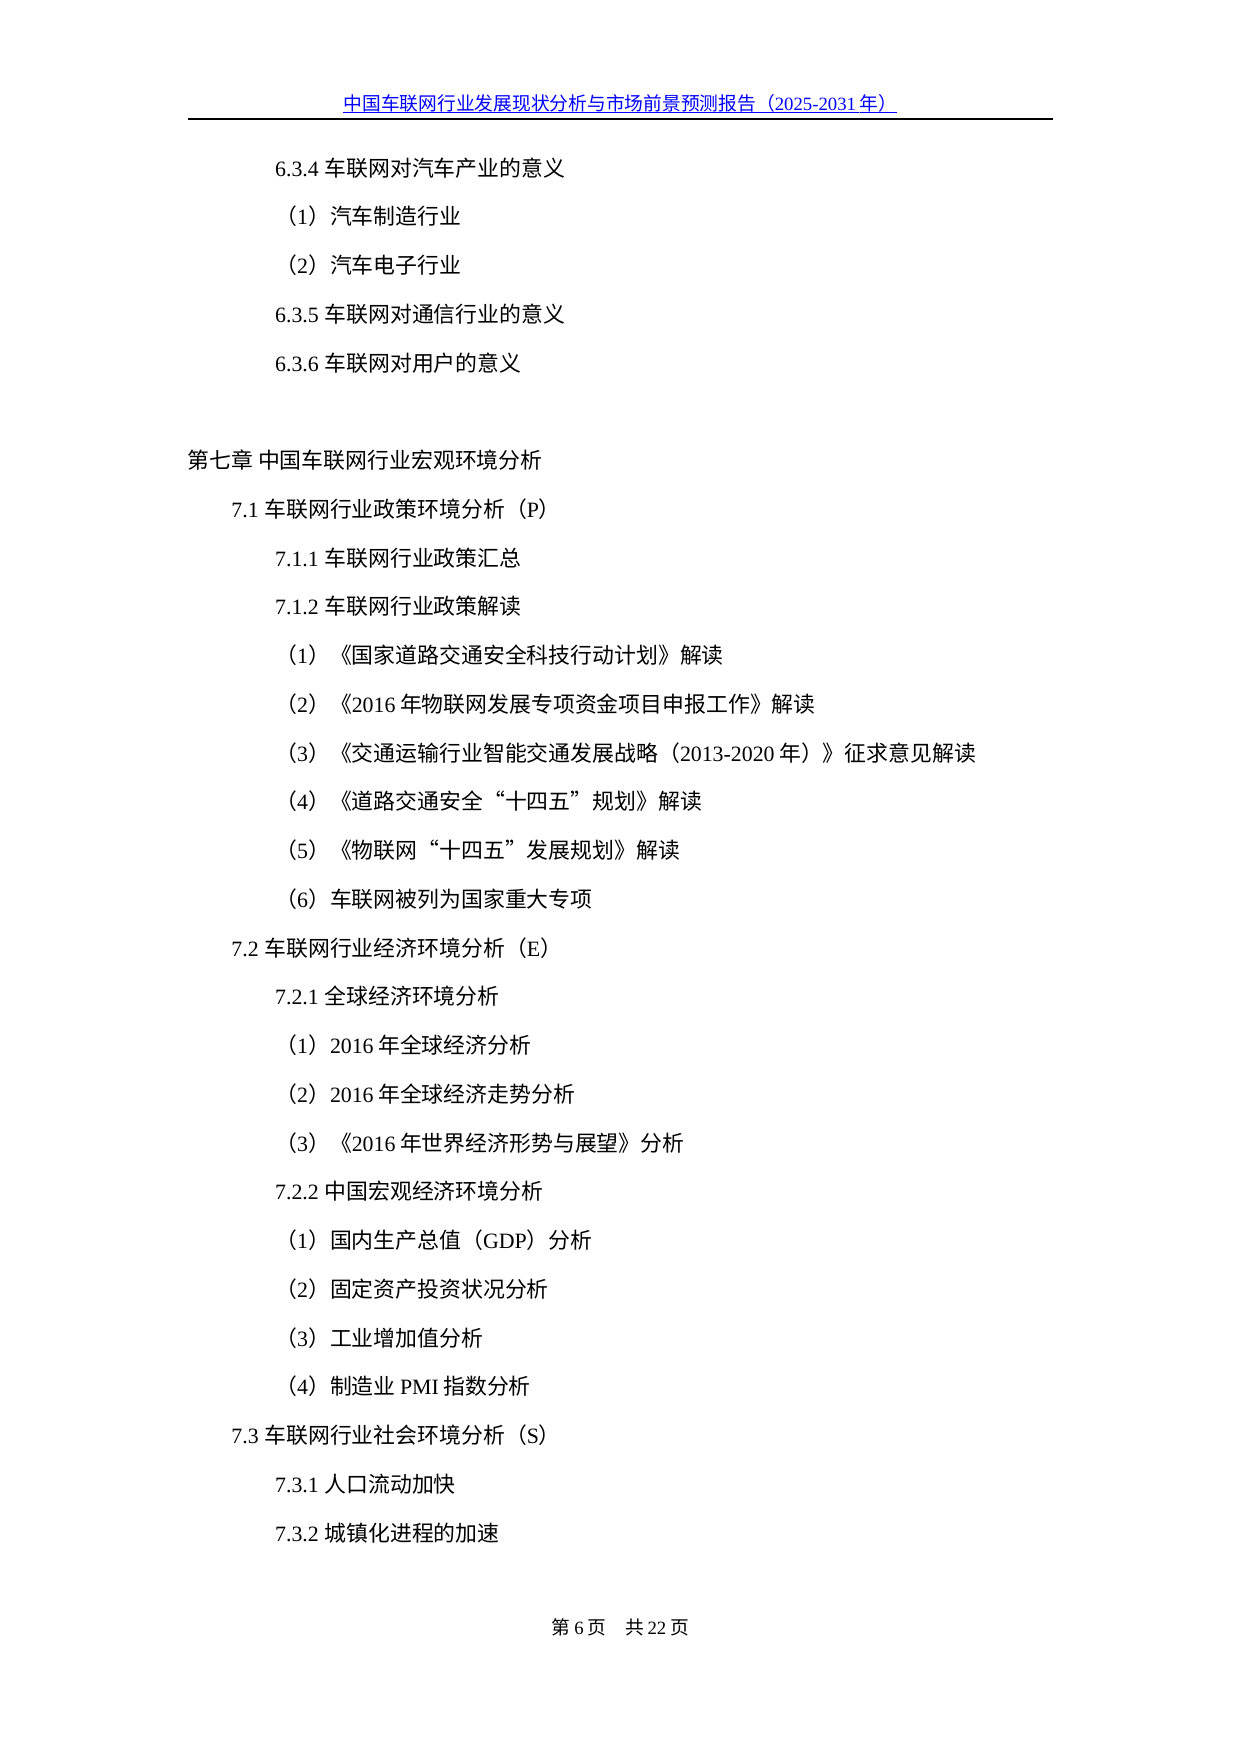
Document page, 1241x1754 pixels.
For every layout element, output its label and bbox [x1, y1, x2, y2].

text [187, 150, 1053, 1548]
